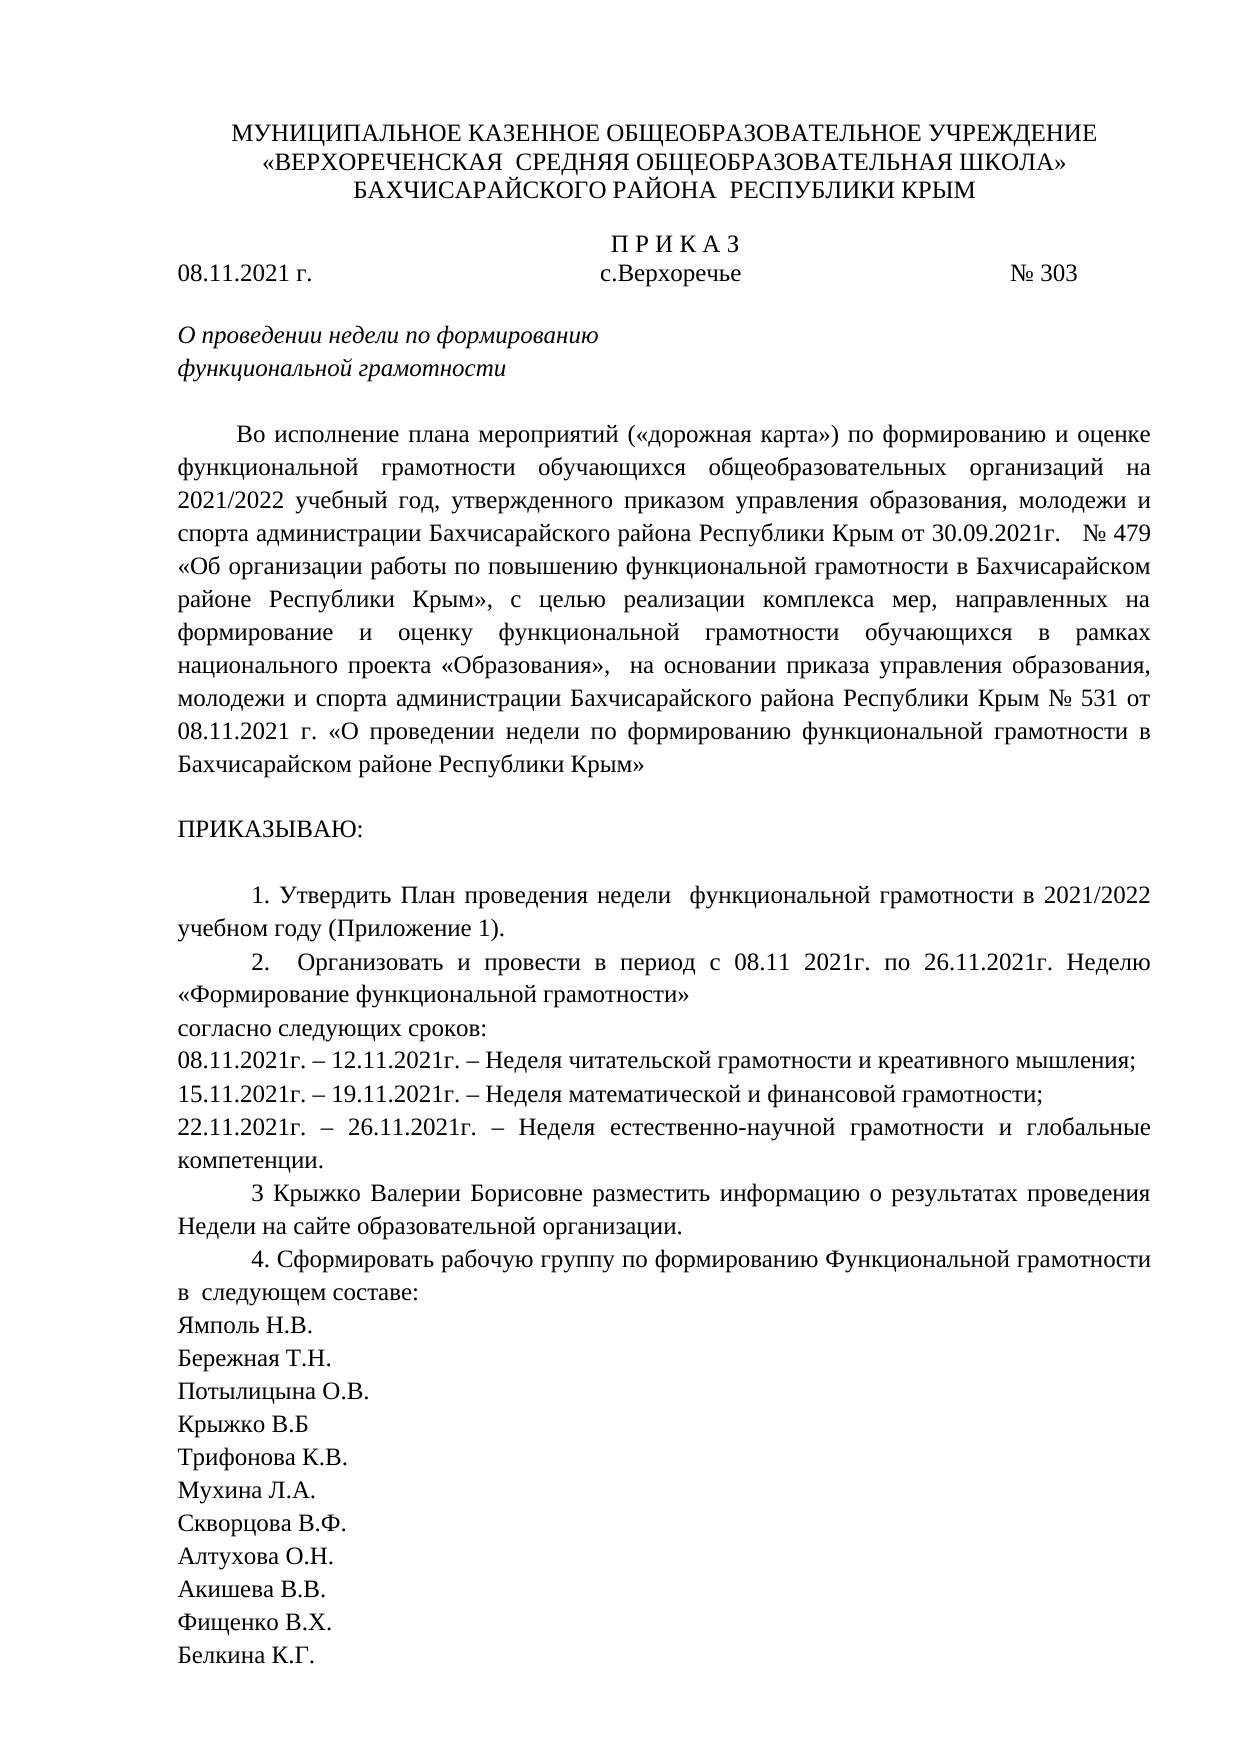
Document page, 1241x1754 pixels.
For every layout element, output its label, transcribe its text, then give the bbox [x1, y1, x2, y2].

text 1. Утвердить План проведения недели функциональной грамотности в 2021/2022 учебном году (Приложение 1). [177, 881, 1152, 942]
text Ямполь Н.В. [177, 1310, 1152, 1338]
text Бережная Т.Н. [177, 1343, 1152, 1372]
subtitle П Р И К А З [118, 229, 1231, 258]
text 08.11.2021г. – 12.11.2021г. – Неделя читательской грамотности и креативного мышления; [177, 1046, 1152, 1074]
text 15.11.2021г. – 19.11.2021г. – Неделя математической и финансовой грамотности; [177, 1079, 1152, 1107]
text Во исполнение плана мероприятий («дорожная карта») по формированию и оценке функциональной грамотности обучающихся общеобразовательных организаций на 2021/2022 учебный год, утвержденного приказом управления образования, молодежи и спорта администрации Бахчисарайского района Республики Крым от 30.09.2021г. № 479 «Об организации работы по повышению функциональной грамотности в Бахчисарайском районе Республики Крым», с целью реализации комплекса мер, направленных на формирование и оценку функциональной грамотности обучающихся в рамках национального проекта «Образования», на основании приказа управления образования, молодежи и спорта администрации Бахчисарайского района Республики Крым № 531 от 08.11.2021 г. «О проведении недели по формированию функциональной грамотности в Бахчисарайском районе Республики Крым» [177, 419, 1152, 778]
text МУНИЦИПАЛЬНОЕ КАЗЕННОЕ ОБЩЕОБРАЗОВАТЕЛЬНОЕ УЧРЕЖДЕНИЕ «ВЕРХОРЕЧЕНСКАЯ СРЕДНЯЯ ОБЩЕОБРАЗОВАТЕЛЬНАЯ ШКОЛА» [177, 118, 1152, 176]
text функциональной грамотности [177, 353, 1152, 382]
text БАХЧИСАРАЙСКОГО РАЙОНА РЕСПУБЛИКИ КРЫМ [177, 176, 1152, 204]
text Белкина К.Г. [177, 1640, 1152, 1669]
text Фищенко В.Х. [177, 1607, 1152, 1636]
text Крыжко В.Б [177, 1409, 1152, 1438]
text Акишева В.В. [177, 1574, 1152, 1603]
text Скворцова В.Ф. [177, 1508, 1152, 1537]
text Мухина Л.А. [177, 1475, 1152, 1504]
text 3 Крыжко Валерии Борисовне разместить информацию о результатах проведения Недели на сайте образовательной организации. [177, 1178, 1152, 1239]
text 4. Сформировать рабочую группу по формированию Функциональной грамотности в следующем составе: [177, 1244, 1152, 1306]
text согласно следующих сроков: [177, 1013, 1152, 1041]
text 2. Организовать и провести в период с 08.11 2021г. по 26.11.2021г. Неделю «Формирование функциональной грамотности» [177, 947, 1152, 1008]
text О проведении недели по формированию [177, 320, 1152, 349]
text 22.11.2021г. – 26.11.2021г. – Неделя естественно-научной грамотности и глобальные компетенции. [177, 1112, 1152, 1173]
text ПРИКАЗЫВАЮ: [177, 814, 1152, 843]
text 08.11.2021 г. с.Верхоречье № 303 [177, 258, 1231, 287]
text Трифонова К.В. [177, 1442, 1152, 1471]
text Потылицына О.В. [177, 1376, 1152, 1404]
text Алтухова О.Н. [177, 1541, 1152, 1570]
